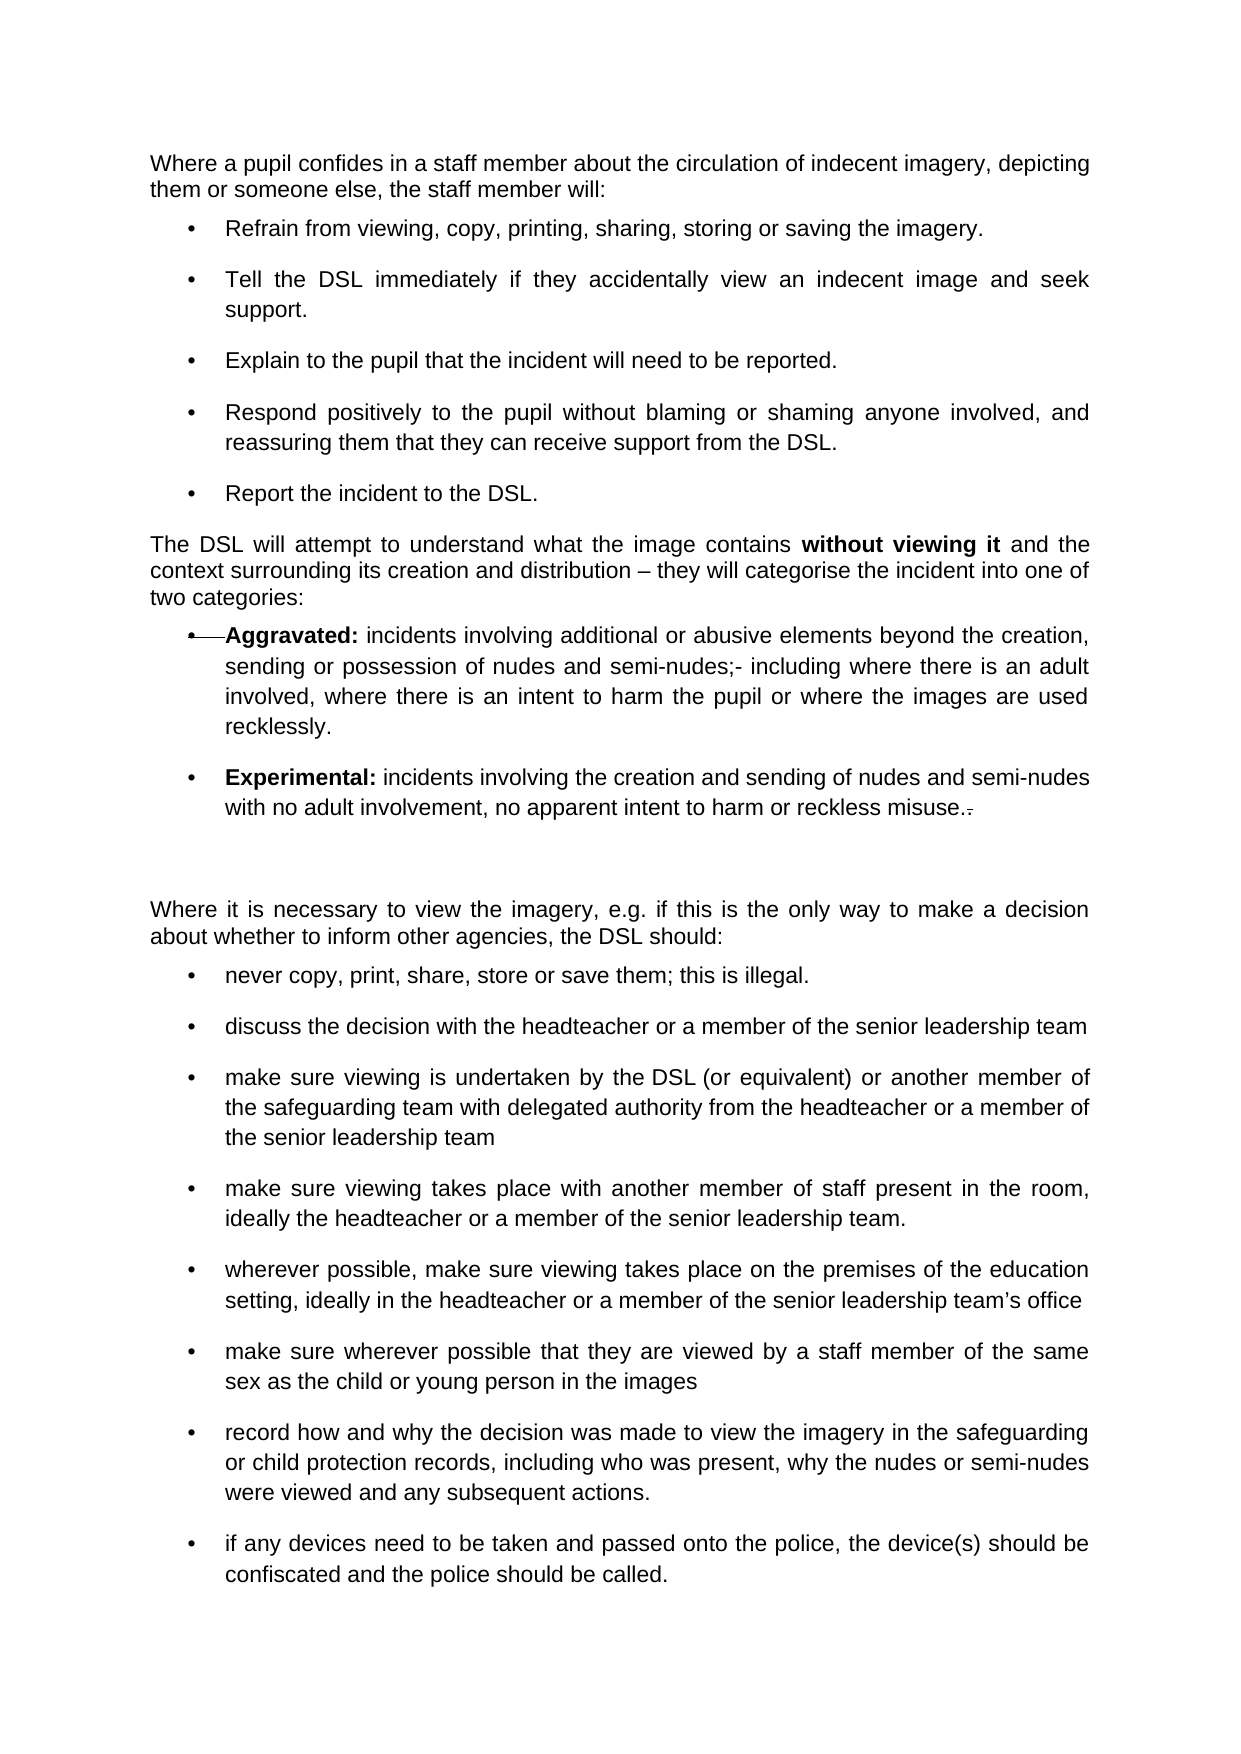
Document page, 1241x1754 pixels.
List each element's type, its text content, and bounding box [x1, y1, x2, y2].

list Tell the DSL immediately if they accidentally view an indecent image and seek support. [187, 266, 1090, 323]
list Refrain from viewing, copy, printing, sharing, storing or saving the imagery. [187, 215, 1090, 242]
list record how and why the decision was made to view the imagery in the safeguarding or child protection records, including who was present, why the nudes or semi-nudes were viewed and any subsequent actions. [187, 1419, 1090, 1506]
list make sure viewing is undertaken by the DSL (or equivalent) or another member of the safeguarding team with delegated authority from the headteacher or a member of the senior leadership team [187, 1064, 1090, 1150]
list discuss the decision with the headteacher or a member of the senior leadership team [187, 1013, 1090, 1039]
list Report the incident to the DSL. [187, 480, 1090, 506]
list Experimental: incidents involving the creation and sending of nudes and semi-nudes with no adult involvement, no apparent intent to harm or reckless misuse.. [187, 764, 1090, 821]
list if any devices need to be taken and passed onto the police, the device(s) should be confiscated and the police should be called. [187, 1530, 1090, 1587]
list Respond positively to the pupil without blaming or shaming anyone involved, and reassuring them that they can receive support from the DSL. [187, 398, 1090, 455]
list never copy, print, share, store or save them; this is illegal. [187, 962, 1090, 988]
text Where it is necessary to view the imagery, e.g. if this is the only way to make a decision about whether to inform other agencies, the DSL should: [150, 896, 1090, 949]
list wherever possible, make sure viewing takes place on the premises of the education setting, ideally in the headteacher or a member of the senior leadership team’s office [187, 1256, 1090, 1313]
list Aggravated: incidents involving additional or abusive elements beyond the creation, sending or possession of nudes and semi-nudes;- including where there is an adult involved, where there is an intent to harm the pupil or where the images are used recklessly. [187, 622, 1090, 739]
text The DSL will attempt to understand what the image contains without viewing it and the context surrounding its creation and distribution – they will categorise the incident into one of two categories: [150, 531, 1090, 610]
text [150, 150, 1090, 203]
list make sure viewing takes place with another member of staff present in the room, ideally the headteacher or a member of the senior leadership team. [187, 1175, 1090, 1232]
list make sure wherever possible that they are viewed by a staff member of the same sex as the child or young person in the images [187, 1338, 1090, 1394]
list Explain to the pupil that the incident will need to be reported. [187, 347, 1090, 374]
